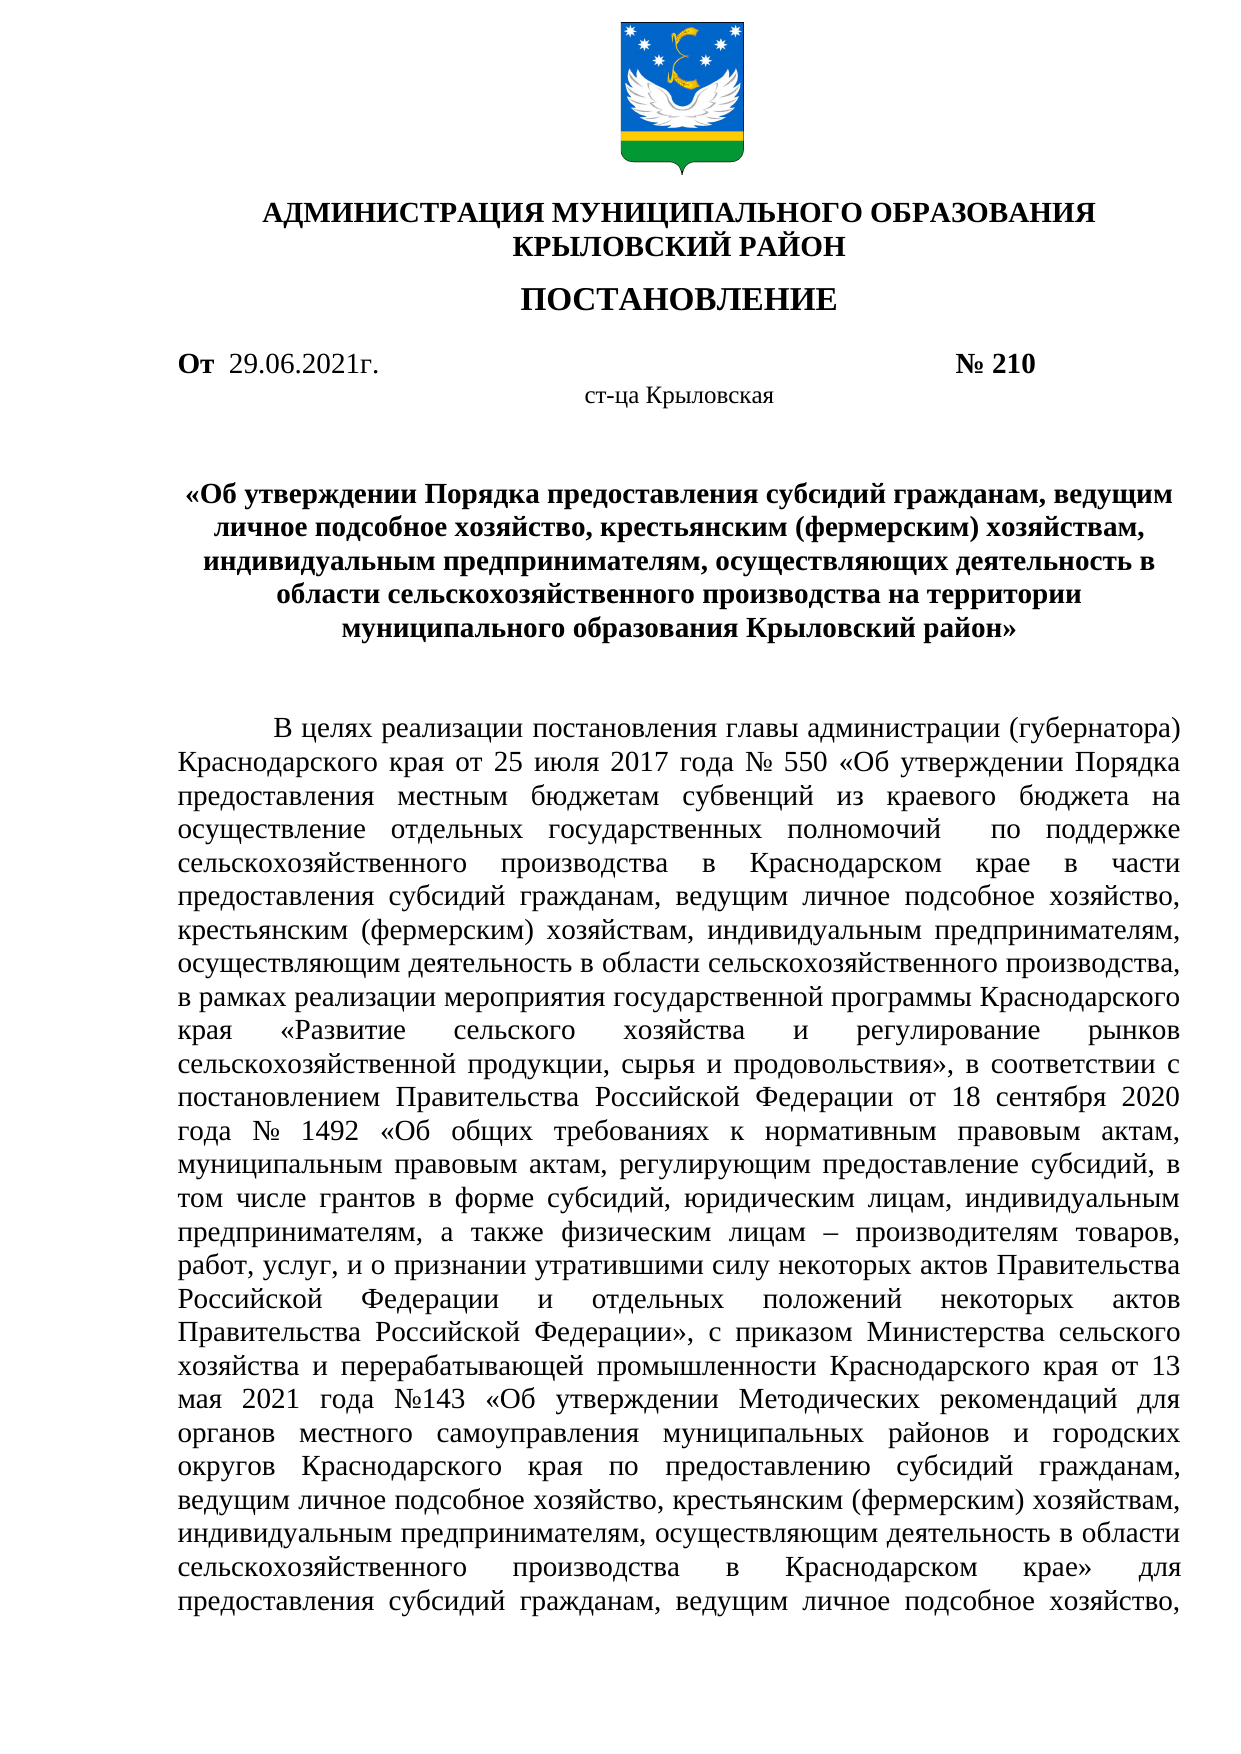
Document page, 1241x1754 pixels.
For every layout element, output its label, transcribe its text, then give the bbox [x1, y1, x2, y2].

text От 29.06.2021г. № 210 [177, 346, 1181, 380]
text ПОСТАНОВЛЕНИЕ [177, 279, 1181, 318]
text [177, 711, 1181, 1616]
title «Об утверждении Порядка предоставления субсидий гражданам, ведущим личное подсобное хозяйство, крестьянским (фермерским) хозяйствам, индивидуальным предпринимателям, осуществляющих деятельность в области сельскохозяйственного производства на территории муниципального образования Крыловский район» [177, 476, 1181, 643]
picture [620, 22, 744, 175]
text АДМИНИСТРАЦИЯ МУНИЦИПАЛЬНОГО ОБРАЗОВАНИЯ КРЫЛОВСКИЙ РАЙОН [177, 195, 1181, 262]
text ст-ца Крыловская [177, 380, 1181, 409]
